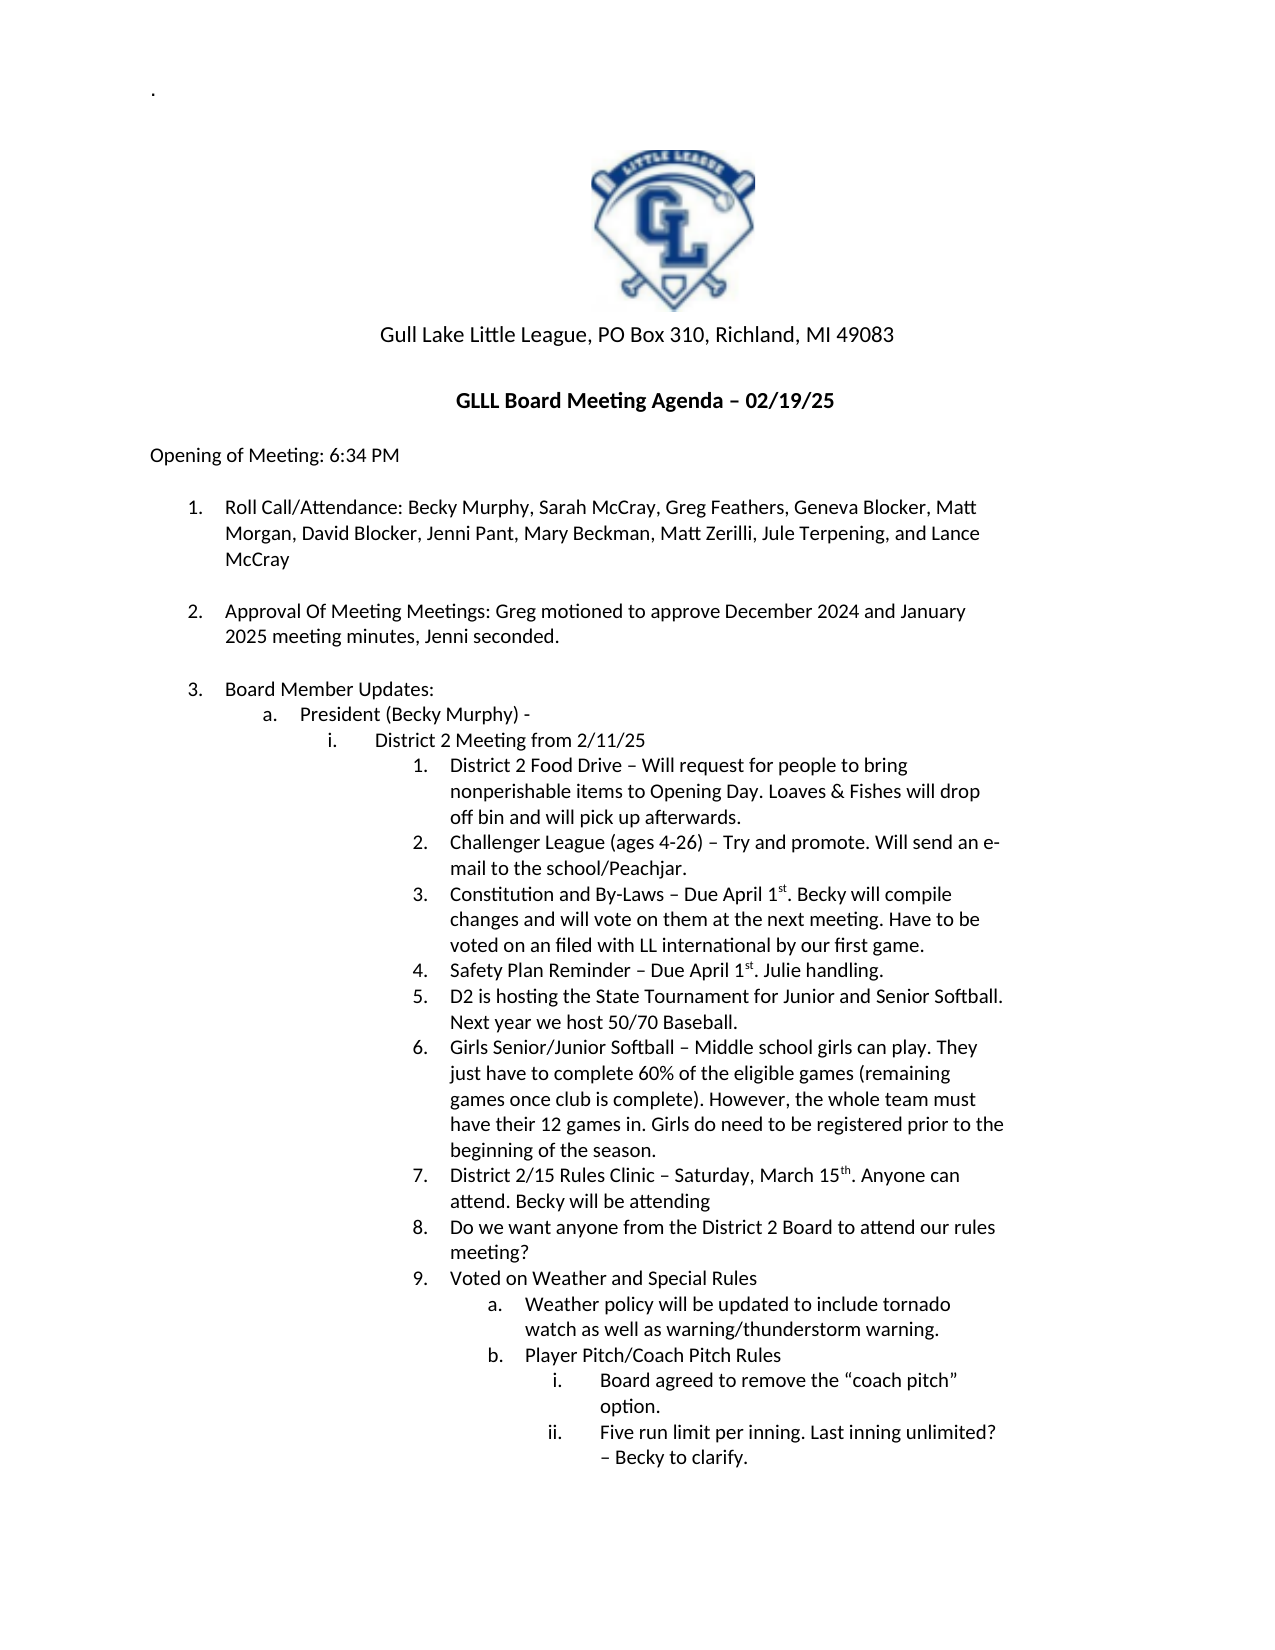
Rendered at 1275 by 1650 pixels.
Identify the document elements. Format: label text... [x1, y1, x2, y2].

list District 2 Food Drive – Will request for people to bring nonperishable items to Opening Day. Loaves & Fishes will drop off bin and will pick up afterwards. [412, 753, 1006, 829]
list Board Member Updates: [187, 676, 1006, 701]
list President (Becky Murphy) - [262, 701, 1006, 727]
list D2 is hosting the State Tournament for Junior and Senior Softball. Next year we host 50/70 Baseball. [412, 983, 1006, 1034]
text Opening of Meeting: 6:34 PM [150, 442, 1125, 467]
list Safety Plan Reminder – Due April 1st. Julie handling. [412, 958, 1006, 983]
text Gull Lake Little League, PO Box 310, Richland, MI 49083 [150, 321, 1125, 349]
list Roll Call/Attendance: Becky Murphy, Sarah McCray, Greg Feathers, Geneva Blocker, Matt Morgan, David Blocker, Jenni Pant, Mary Beckman, Matt Zerilli, Jule Terpening, and Lance McCray [187, 494, 1006, 598]
list Approval Of Meeting Meetings: Greg motioned to approve December 2024 and January 2025 meeting minutes, Jenni seconded. [187, 598, 1006, 676]
list Challenger League (ages 4-26) – Try and promote. Will send an e-mail to the school/Peachjar. [412, 829, 1006, 881]
list Voted on Weather and Special Rules [412, 1265, 1006, 1291]
list District 2 Meeting from 2/11/25 [337, 727, 1006, 752]
picture [591, 150, 756, 312]
list Player Pitch/Coach Pitch Rules [487, 1342, 1006, 1367]
list Constitution and By-Laws – Due April 1st. Becky will compile changes and will vote on them at the next meeting. Have to be voted on an filed with LL international by our first game. [412, 881, 1006, 957]
list District 2/15 Rules Clinic – Saturday, March 15th. Anyone can attend. Becky will be attending [412, 1163, 1006, 1214]
list Weather policy will be updated to include tornado watch as well as warning/thunderstorm warning. [487, 1291, 1006, 1342]
list Girls Senior/Junior Softball – Middle school girls can play. They just have to complete 60% of the eligible games (remaining games once club is complete). However, the whole team must have their 12 games in. Girls do need to be registered prior to the beginning of the season. [412, 1034, 1006, 1162]
list Do we want anyone from the District 2 Board to attend our rules meeting? [412, 1214, 1006, 1265]
text GLLL Board Meeting Agenda – 02/19/25 [150, 386, 835, 414]
list Board agreed to remove the “coach pitch” option. [562, 1368, 1006, 1419]
list Five run limit per inning. Last inning unlimited? – Becky to clarify. [562, 1419, 1006, 1470]
